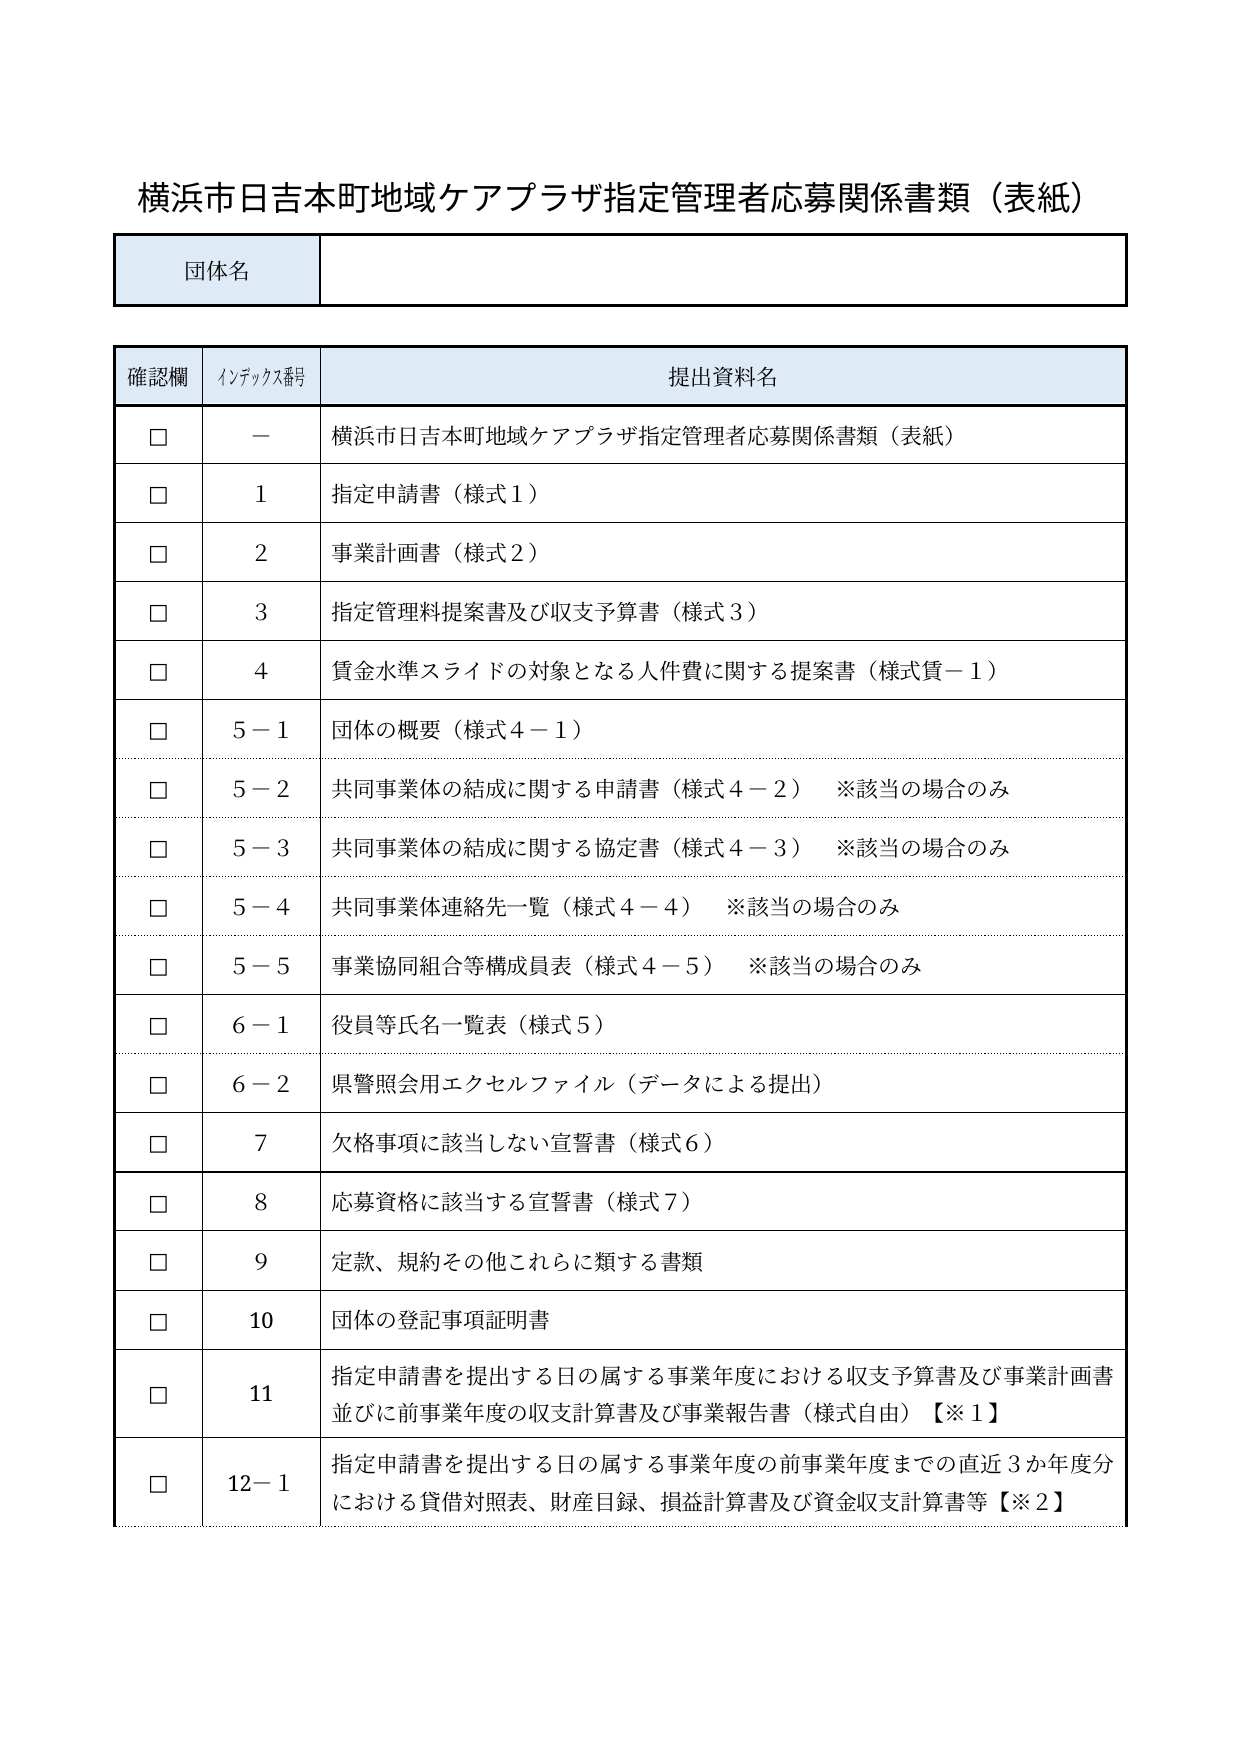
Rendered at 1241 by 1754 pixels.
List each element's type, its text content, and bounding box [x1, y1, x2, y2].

table_cell 団体の概要（様式４－１） [321, 700, 1125, 758]
table_cell 指定申請書を提出する日の属する事業年度の前事業年度までの直近３か年度分における貸借対照表、財産目録、損益計算書及び資金収支計算書等【※２】 [321, 1438, 1125, 1526]
table_cell ５－５ [203, 935, 320, 994]
table_cell ５－４ [203, 876, 320, 935]
table_header [321, 236, 1125, 304]
table_cell □ [116, 1113, 202, 1171]
table_cell 共同事業体の結成に関する申請書（様式４－２） ※該当の場合のみ [321, 758, 1125, 817]
table_cell 11 [203, 1350, 320, 1437]
table_cell 事業協同組合等構成員表（様式４－５） ※該当の場合のみ [321, 935, 1125, 994]
table_cell □ [116, 1438, 202, 1526]
table_cell ２ [203, 523, 320, 581]
table_cell 指定申請書を提出する日の属する事業年度における収支予算書及び事業計画書並びに前事業年度の収支計算書及び事業報告書（様式自由）【※１】 [321, 1350, 1125, 1437]
table_cell 事業計画書（様式２） [321, 523, 1125, 581]
table_cell ５－２ [203, 758, 320, 817]
table_cell □ [116, 758, 202, 817]
table_cell 団体の登記事項証明書 [321, 1291, 1125, 1348]
table_cell ４ [203, 641, 320, 699]
table_cell 共同事業体連絡先一覧（様式４－４） ※該当の場合のみ [321, 876, 1125, 935]
table_header インデックス番号 [203, 348, 320, 403]
table_header 団体名 [116, 236, 319, 304]
table_cell 定款、規約その他これらに類する書類 [321, 1231, 1125, 1289]
table_cell ６－１ [203, 995, 320, 1053]
table_cell □ [116, 464, 202, 522]
table_cell □ [116, 407, 202, 463]
table_cell 横浜市日吉本町地域ケアプラザ指定管理者応募関係書類（表紙） [321, 407, 1125, 463]
table_cell ５－１ [203, 700, 320, 758]
table_header 確認欄 [116, 348, 202, 403]
table_cell 欠格事項に該当しない宣誓書（様式６） [321, 1113, 1125, 1171]
table_cell □ [116, 523, 202, 581]
table_cell □ [116, 876, 202, 935]
table_cell 応募資格に該当する宣誓書（様式７） [321, 1173, 1125, 1230]
table_cell □ [116, 1173, 202, 1230]
table_cell ３ [203, 582, 320, 640]
table_cell ７ [203, 1113, 320, 1171]
table_cell □ [116, 582, 202, 640]
table_cell 役員等氏名一覧表（様式５） [321, 995, 1125, 1053]
table_cell □ [116, 700, 202, 758]
table_cell □ [116, 1053, 202, 1112]
table_cell ５－３ [203, 817, 320, 876]
table_cell □ [116, 995, 202, 1053]
table_cell □ [116, 1291, 202, 1348]
table_cell ６－２ [203, 1053, 320, 1112]
table_cell － [203, 407, 320, 463]
table_cell 指定申請書（様式１） [321, 464, 1125, 522]
table_cell □ [116, 817, 202, 876]
table_cell 12－１ [203, 1438, 320, 1526]
table_cell □ [116, 1350, 202, 1437]
table_cell ８ [203, 1173, 320, 1230]
table_cell □ [116, 641, 202, 699]
table_cell １ [203, 464, 320, 522]
table_cell 県警照会用エクセルファイル（データによる提出） [321, 1053, 1125, 1112]
table_cell 10 [203, 1291, 320, 1348]
table_cell ９ [203, 1231, 320, 1289]
table_cell 賃金水準スライドの対象となる人件費に関する提案書（様式賃－１） [321, 641, 1125, 699]
table_cell □ [116, 935, 202, 994]
table_cell 共同事業体の結成に関する協定書（様式４－３） ※該当の場合のみ [321, 817, 1125, 876]
table_cell □ [116, 1231, 202, 1289]
table_header 提出資料名 [321, 348, 1125, 403]
table_cell 指定管理料提案書及び収支予算書（様式３） [321, 582, 1125, 640]
text 横浜市日吉本町地域ケアプラザ指定管理者応募関係書類（表紙） [112, 158, 1128, 233]
